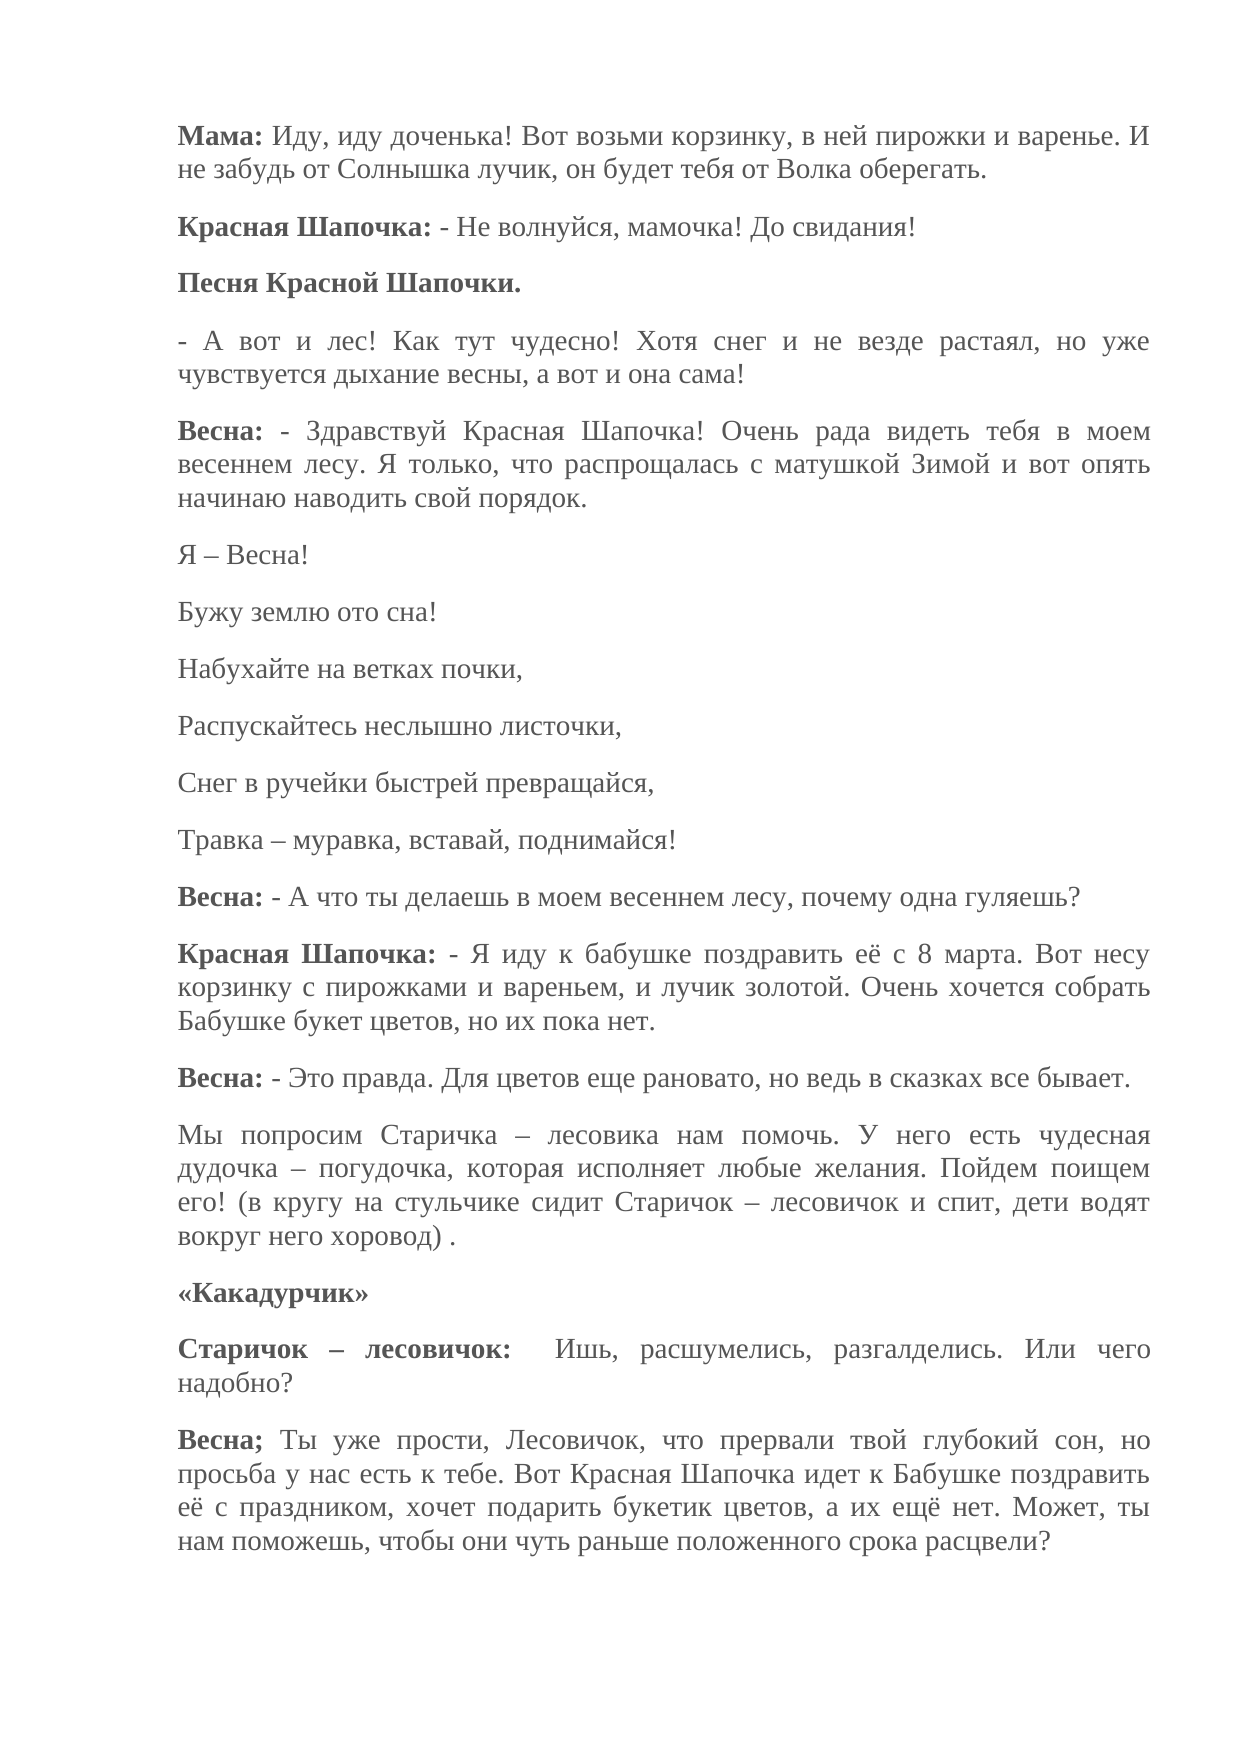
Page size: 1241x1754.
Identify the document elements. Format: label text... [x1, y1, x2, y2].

text Бужу землю ото сна! [177, 594, 1152, 628]
text Весна; Ты уже прости, Лесовичок, что прервали твой глубокий сон, но просьба у нас есть к тебе. Вот Красная Шапочка идет к Бабушке поздравить её с праздником, хочет подарить букетик цветов, а их ещё нет. Может, ты нам поможешь, чтобы они чуть раньше положенного срока расцвели? [177, 1422, 1152, 1556]
text Распускайтесь неслышно листочки, [177, 708, 1152, 742]
text Красная Шапочка: - Не волнуйся, мамочка! До свидания! [177, 209, 1152, 242]
text «Какадурчик» [177, 1275, 1152, 1308]
text Старичок – лесовичок: Ишь, расшумелись, разгалделись. Или чего надобно? [177, 1332, 1152, 1399]
text Красная Шапочка: - Я иду к бабушке поздравить её с 8 марта. Вот несу корзинку с пирожками и вареньем, и лучик золотой. Очень хочется собрать Бабушке букет цветов, но их пока нет. [177, 936, 1152, 1037]
text Мы попросим Старичка – лесовика нам помочь. У него есть чудесная дудочка – погудочка, которая исполняет любые желания. Пойдем поищем его! (в кругу на стульчике сидит Старичок – лесовичок и спит, дети водят вокруг него хоровод) . [177, 1117, 1152, 1251]
text Весна: - Здравствуй Красная Шапочка! Очень рада видеть тебя в моем весеннем лесу. Я только, что распрощалась с матушкой Зимой и вот опять начинаю наводить свой порядок. [177, 413, 1152, 514]
text Мама: Иду, иду доченька! Вот возьми корзинку, в ней пирожки и варенье. И не забудь от Солнышка лучик, он будет тебя от Волка оберегать. [177, 118, 1152, 185]
text Весна: - Это правда. Для цветов еще рановато, но ведь в сказках все бывает. [177, 1060, 1152, 1094]
text Набухайте на ветках почки, [177, 651, 1152, 685]
text Я – Весна! [177, 537, 1152, 571]
text Весна: - А что ты делаешь в моем весеннем лесу, почему одна гуляешь? [177, 879, 1152, 913]
text Песня Красной Шапочки. [177, 266, 1152, 299]
text Травка – муравка, вставай, поднимайся! [177, 822, 1152, 856]
text - А вот и лес! Как тут чудесно! Хотя снег и не везде растаял, но уже чувствуется дыхание весны, а вот и она сама! [177, 323, 1152, 390]
text Снег в ручейки быстрей превращайся, [177, 765, 1152, 799]
